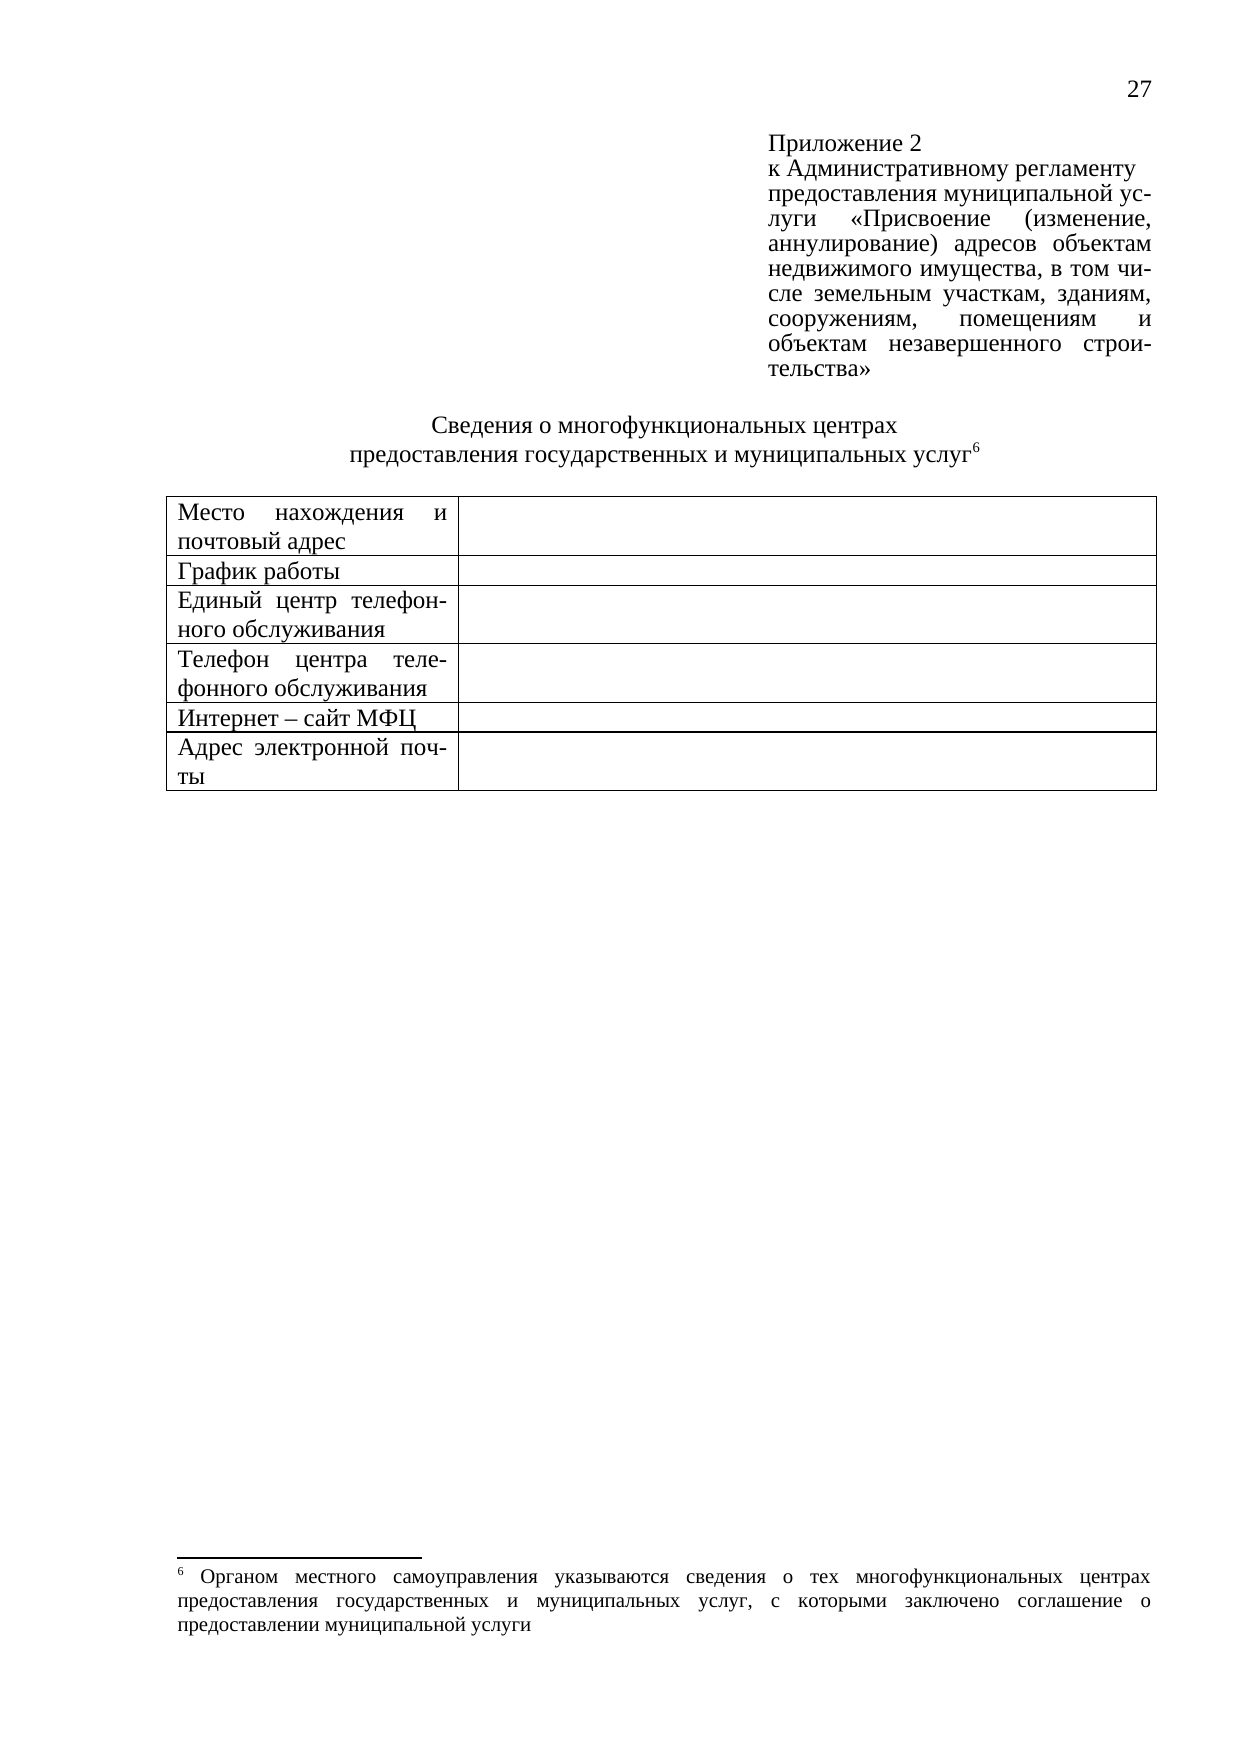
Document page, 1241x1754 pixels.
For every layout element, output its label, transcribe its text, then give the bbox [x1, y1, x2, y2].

table_cell Телефон центра теле-фонного обслуживания [167, 644, 458, 702]
table_cell [459, 644, 1156, 702]
text Приложение 2 [177, 131, 1152, 156]
table_cell График работы [167, 556, 458, 584]
table_cell [459, 556, 1156, 584]
table_cell Интернет – сайт МФЦ [167, 703, 458, 731]
text к Административному регламенту [768, 156, 1152, 181]
table_cell Единый центр телефон-ного обслуживания [167, 586, 458, 643]
text Сведения о многофункциональных центрах [177, 410, 1152, 439]
text предоставления муниципальной ус-луги «Присвоение (изменение, аннулирование) адресов объектам недвижимого имущества, в том чи-сле земельным участкам, зданиям, сооружениям, помещениям и объектам незавершенного строи-тельства» [768, 181, 1152, 381]
table_cell Адрес электронной поч-ты [167, 733, 458, 790]
table_cell [459, 703, 1156, 731]
table_header Место нахождения и почтовый адрес [167, 497, 458, 555]
table_header [459, 497, 1156, 555]
table_cell [459, 586, 1156, 643]
text предоставления государственных и муниципальных услуг [177, 439, 1152, 467]
table_cell [459, 733, 1156, 790]
